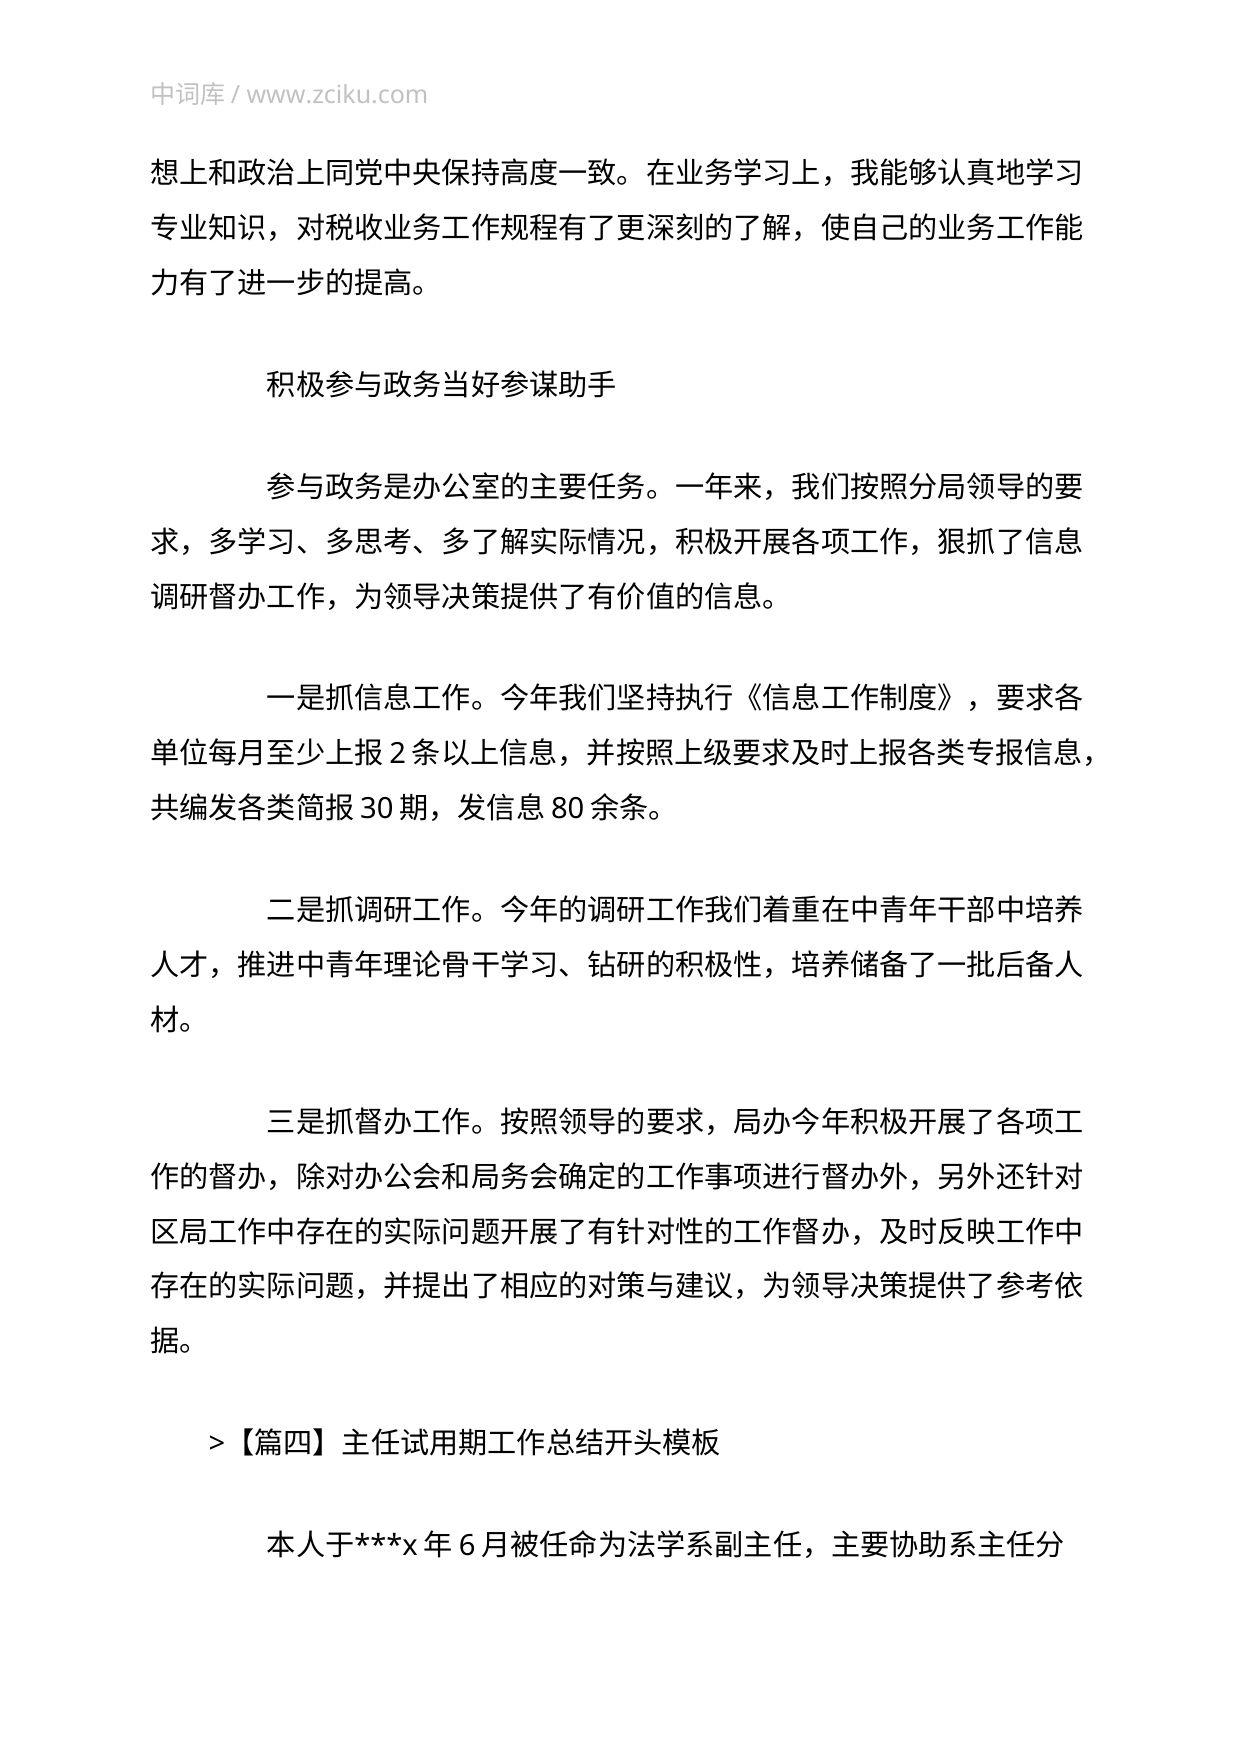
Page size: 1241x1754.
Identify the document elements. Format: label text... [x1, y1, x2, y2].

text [150, 150, 1090, 302]
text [150, 1522, 1090, 1564]
text 三是抓督办工作。按照领导的要求，局办今年积极开展了各项工作的督办，除对办公会和局务会确定的工作事项进行督办外，另外还针对区局工作中存在的实际问题开展了有针对性的工作督办，及时反映工作中存在的实际问题，并提出了相应的对策与建议，为领导决策提供了参考依据。 [150, 1098, 1090, 1360]
text 一是抓信息工作。今年我们坚持执行《信息工作制度》，要求各单位每月至少上报2条以上信息，并按照上级要求及时上报各类专报信息，共编发各类简报30期，发信息80余条。 [150, 675, 1090, 827]
text 参与政务是办公室的主要任务。一年来，我们按照分局领导的要求，多学习、多思考、多了解实际情况，积极开展各项工作，狠抓了信息调研督办工作，为领导决策提供了有价值的信息。 [150, 463, 1090, 615]
text >【篇四】主任试用期工作总结开头模板 [150, 1420, 1090, 1462]
text 积极参与政务当好参谋助手 [150, 362, 1090, 404]
text 二是抓调研工作。今年的调研工作我们着重在中青年干部中培养人才，推进中青年理论骨干学习、钻研的积极性，培养储备了一批后备人材。 [150, 887, 1090, 1039]
